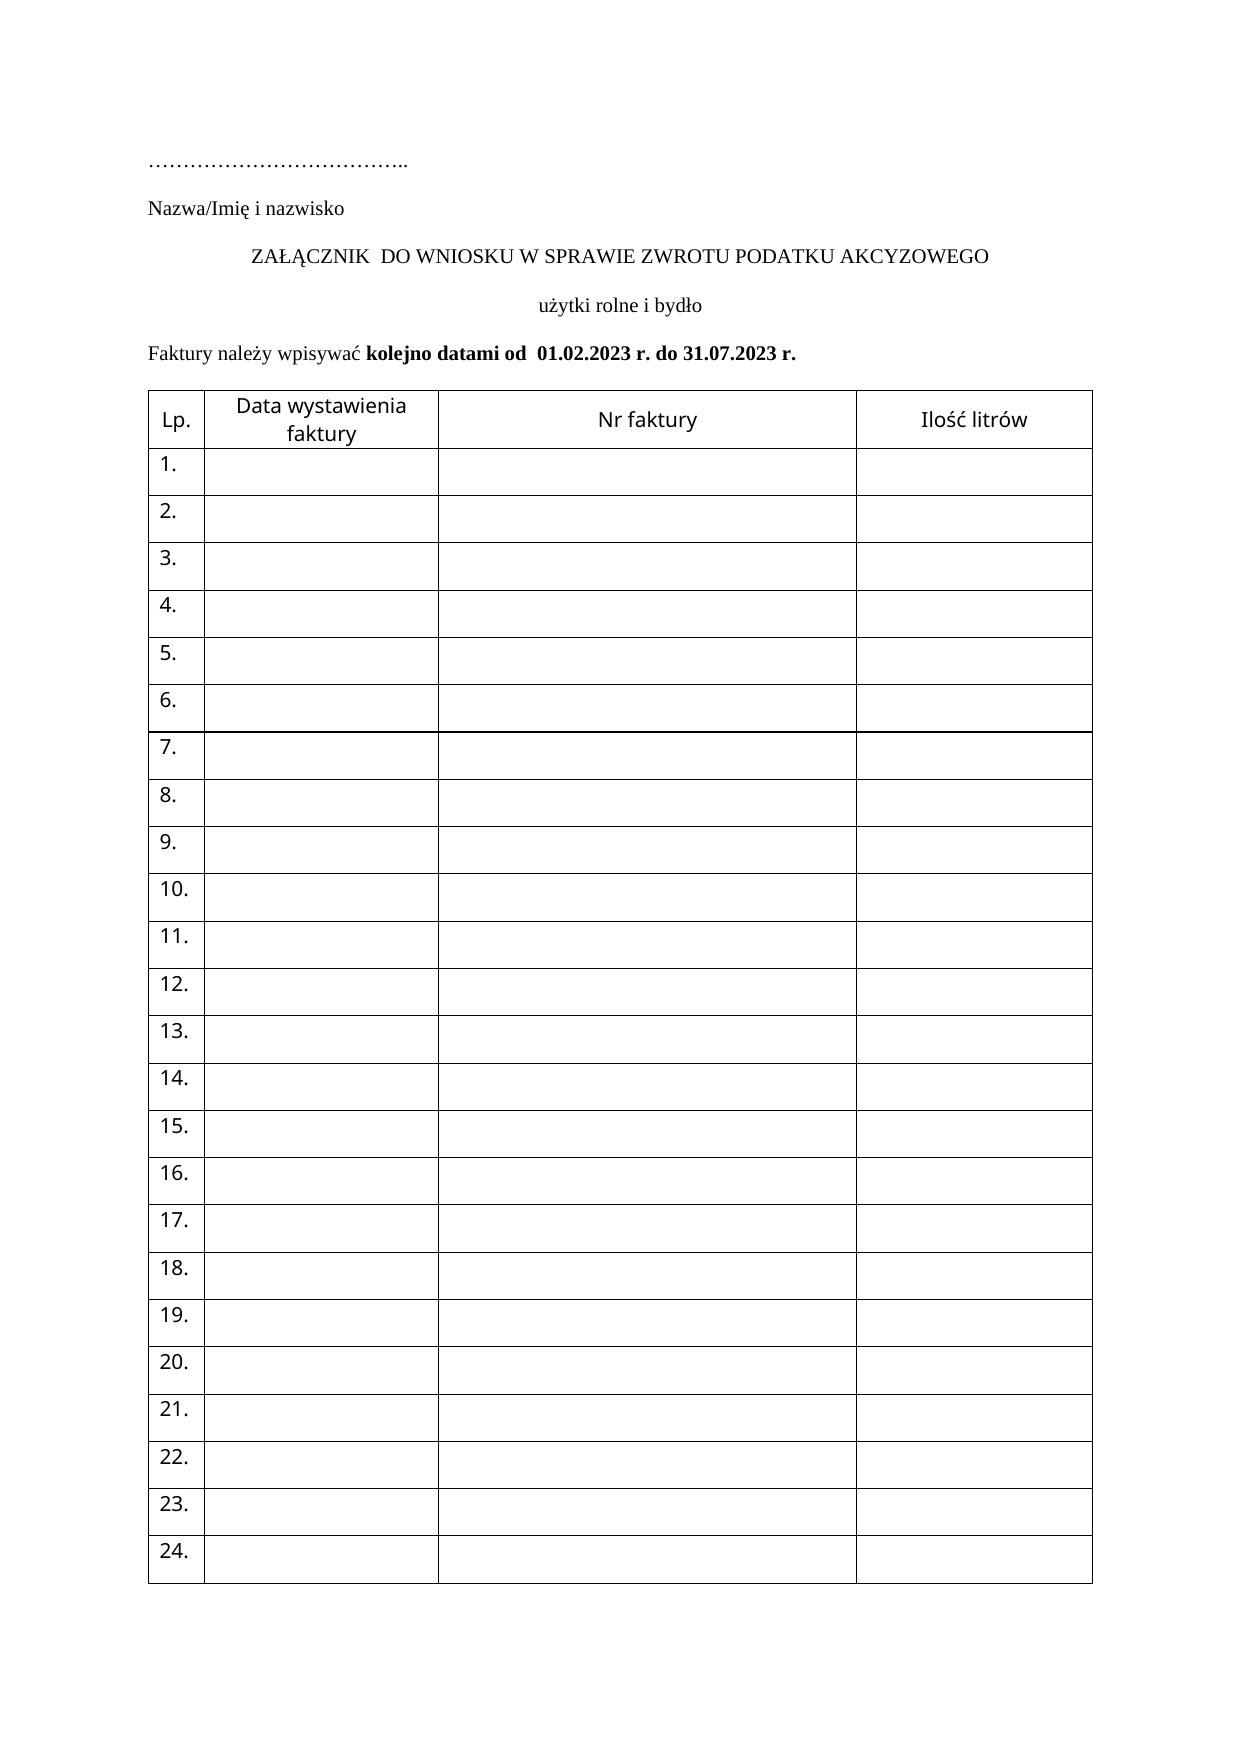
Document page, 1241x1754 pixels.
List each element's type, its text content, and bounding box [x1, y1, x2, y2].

table_cell [205, 1064, 438, 1110]
table_cell [857, 733, 1092, 779]
table_cell [205, 1489, 438, 1535]
table_cell [857, 1064, 1092, 1110]
table_cell 15. [149, 1111, 204, 1157]
table_cell [439, 1489, 856, 1535]
table_cell [205, 591, 438, 637]
table_cell [439, 449, 856, 495]
table_cell [857, 638, 1092, 684]
table_cell [439, 874, 856, 921]
table_cell 7. [149, 733, 204, 779]
table_cell [439, 591, 856, 637]
table_cell 9. [149, 827, 204, 873]
table_cell [857, 685, 1092, 731]
table_cell 19. [149, 1300, 204, 1346]
table_cell [439, 543, 856, 589]
table_cell [205, 1395, 438, 1441]
table_cell [439, 733, 856, 779]
table_cell [205, 1205, 438, 1252]
table_cell [857, 496, 1092, 542]
table_cell [857, 874, 1092, 921]
table_cell [205, 733, 438, 779]
table_cell [857, 969, 1092, 1015]
table_cell 14. [149, 1064, 204, 1110]
table_cell [205, 496, 438, 542]
table_cell 5. [149, 638, 204, 684]
table_cell [857, 1489, 1092, 1535]
table_cell [857, 449, 1092, 495]
table_cell [439, 1300, 856, 1346]
table_cell [439, 1016, 856, 1062]
table_cell [439, 1395, 856, 1441]
table_cell [439, 1064, 856, 1110]
table_cell [857, 1205, 1092, 1252]
table_cell [857, 1111, 1092, 1157]
table_cell 8. [149, 780, 204, 826]
table_cell [205, 1300, 438, 1346]
table_cell 13. [149, 1016, 204, 1062]
table_cell 4. [149, 591, 204, 637]
table_cell [857, 922, 1092, 968]
table_cell [439, 496, 856, 542]
table_cell 22. [149, 1442, 204, 1488]
table_cell [439, 1536, 856, 1583]
table_cell [857, 1395, 1092, 1441]
table_cell [439, 1347, 856, 1393]
table_cell [857, 1347, 1092, 1393]
table_cell [205, 1536, 438, 1583]
table_cell [439, 1253, 856, 1299]
table_cell [205, 780, 438, 826]
text użytki rolne i bydło [148, 293, 1093, 317]
table_cell [205, 1111, 438, 1157]
table_cell [857, 591, 1092, 637]
table_cell [857, 1442, 1092, 1488]
table_cell [857, 827, 1092, 873]
table_cell 12. [149, 969, 204, 1015]
table_cell [857, 1536, 1092, 1583]
table_cell 6. [149, 685, 204, 731]
table_cell 10. [149, 874, 204, 921]
table_cell 3. [149, 543, 204, 589]
table_header Nr faktury [439, 391, 856, 448]
table_cell [439, 969, 856, 1015]
table_cell [857, 1016, 1092, 1062]
table_cell [205, 1158, 438, 1204]
table_header Data wystawienia faktury [205, 391, 438, 448]
text ……………………………….. [148, 148, 1093, 172]
table_cell [205, 969, 438, 1015]
table_cell [857, 1158, 1092, 1204]
table_cell [857, 543, 1092, 589]
table_cell 2. [149, 496, 204, 542]
table_header Lp. [149, 391, 204, 448]
table_cell [205, 1442, 438, 1488]
text ZAŁĄCZNIK DO WNIOSKU W SPRAWIE ZWROTU PODATKU AKCYZOWEGO [148, 244, 1093, 268]
table_cell [205, 685, 438, 731]
table_cell [205, 874, 438, 921]
table_cell [857, 780, 1092, 826]
table_cell 17. [149, 1205, 204, 1252]
table_cell 11. [149, 922, 204, 968]
table_cell [439, 1158, 856, 1204]
table_cell [205, 449, 438, 495]
table_cell [439, 780, 856, 826]
table_cell [857, 1300, 1092, 1346]
table_cell [205, 638, 438, 684]
table_cell 24. [149, 1536, 204, 1583]
table_cell 1. [149, 449, 204, 495]
text Nazwa/Imię i nazwisko [148, 196, 1093, 220]
table_cell 21. [149, 1395, 204, 1441]
table_cell 23. [149, 1489, 204, 1535]
table_header Ilość litrów [857, 391, 1092, 448]
table_cell [439, 922, 856, 968]
table_cell [439, 1111, 856, 1157]
table_cell [205, 922, 438, 968]
table_cell [439, 1442, 856, 1488]
table_cell [205, 1253, 438, 1299]
table_cell [439, 685, 856, 731]
table_cell [205, 1016, 438, 1062]
table_cell 20. [149, 1347, 204, 1393]
table_cell [439, 827, 856, 873]
table_cell [439, 638, 856, 684]
table_cell [439, 1205, 856, 1252]
text Faktury należy wpisywać kolejno datami od 01.02.2023 r. do 31.07.2023 r. [148, 341, 1093, 365]
table_cell [205, 1347, 438, 1393]
table_cell 16. [149, 1158, 204, 1204]
table_cell 18. [149, 1253, 204, 1299]
table_cell [857, 1253, 1092, 1299]
table_cell [205, 827, 438, 873]
table_cell [205, 543, 438, 589]
